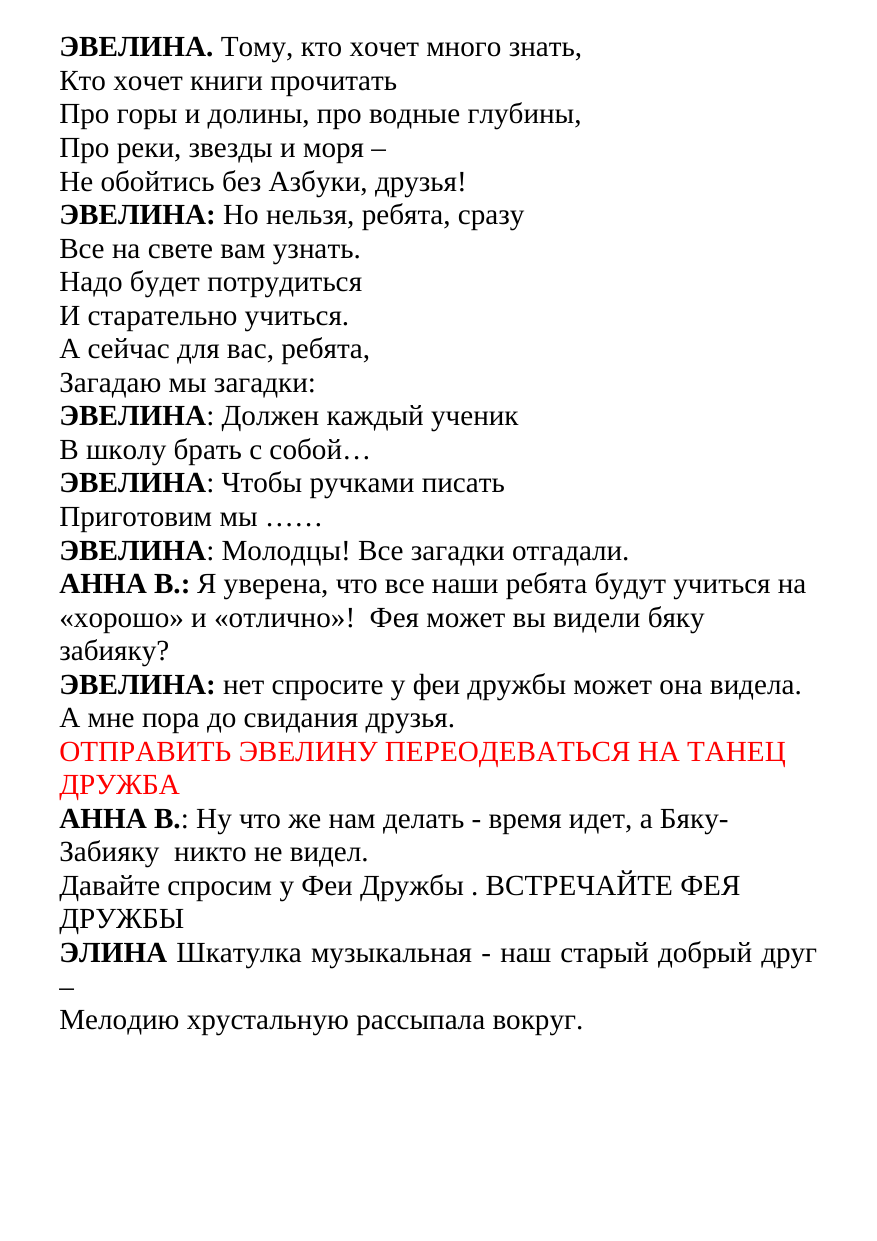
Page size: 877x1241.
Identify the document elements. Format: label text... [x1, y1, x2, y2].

list Приготовим мы …… [59, 499, 818, 533]
text АННА В.: Ну что же нам делать - время идет, а Бяку-Забияку никто не видел. [59, 801, 818, 868]
text ОТПРАВИТЬ ЭВЕЛИНУ ПЕРЕОДЕВАТЬСЯ НА ТАНЕЦ ДРУЖБА [59, 734, 818, 801]
text В школу брать с собой… [59, 432, 818, 466]
text Все на свете вам узнать. [59, 231, 818, 264]
list ЭВЕЛИНА: Должен каждый ученик [59, 398, 818, 432]
text Загадаю мы загадки: [59, 365, 818, 398]
text Кто хочет книги прочитать [59, 63, 818, 97]
text АННА В.: Я уверена, что все наши ребята будут учиться на «хорошо» и «отлично»! Фея может вы видели бяку забияку? [59, 566, 818, 667]
text Про горы и долины, про водные глубины, [59, 97, 818, 130]
text А сейчас для вас, ребята, [59, 331, 818, 365]
text ЭВЕЛИНА: Молодцы! Все загадки отгадали. [59, 533, 818, 566]
text ЭВЕЛИНА. Тому, кто хочет много знать, [59, 29, 818, 63]
list ЭВЕЛИНА: Чтобы ручками писать [59, 466, 818, 499]
text И старательно учиться. [59, 298, 818, 331]
text ЭВЕЛИНА: Но нельзя, ребята, сразу [59, 197, 818, 231]
text Надо будет потрудиться [59, 264, 818, 298]
text ЭВЕЛИНА: нет спросите у феи дружбы может она видела. А мне пора до свидания друзья. [59, 667, 818, 734]
text ЭЛИНА Шкатулка музыкальная - наш старый добрый друг – [59, 935, 818, 1002]
text Не обойтись без Азбуки, друзья! [59, 164, 818, 197]
text Мелодию хрустальную рассыпала вокруг. [59, 1002, 818, 1036]
text Давайте спросим у Феи Дружбы . ВСТРЕЧАЙТЕ ФЕЯ ДРУЖБЫ [59, 868, 818, 935]
text Про реки, звезды и моря – [59, 130, 818, 164]
